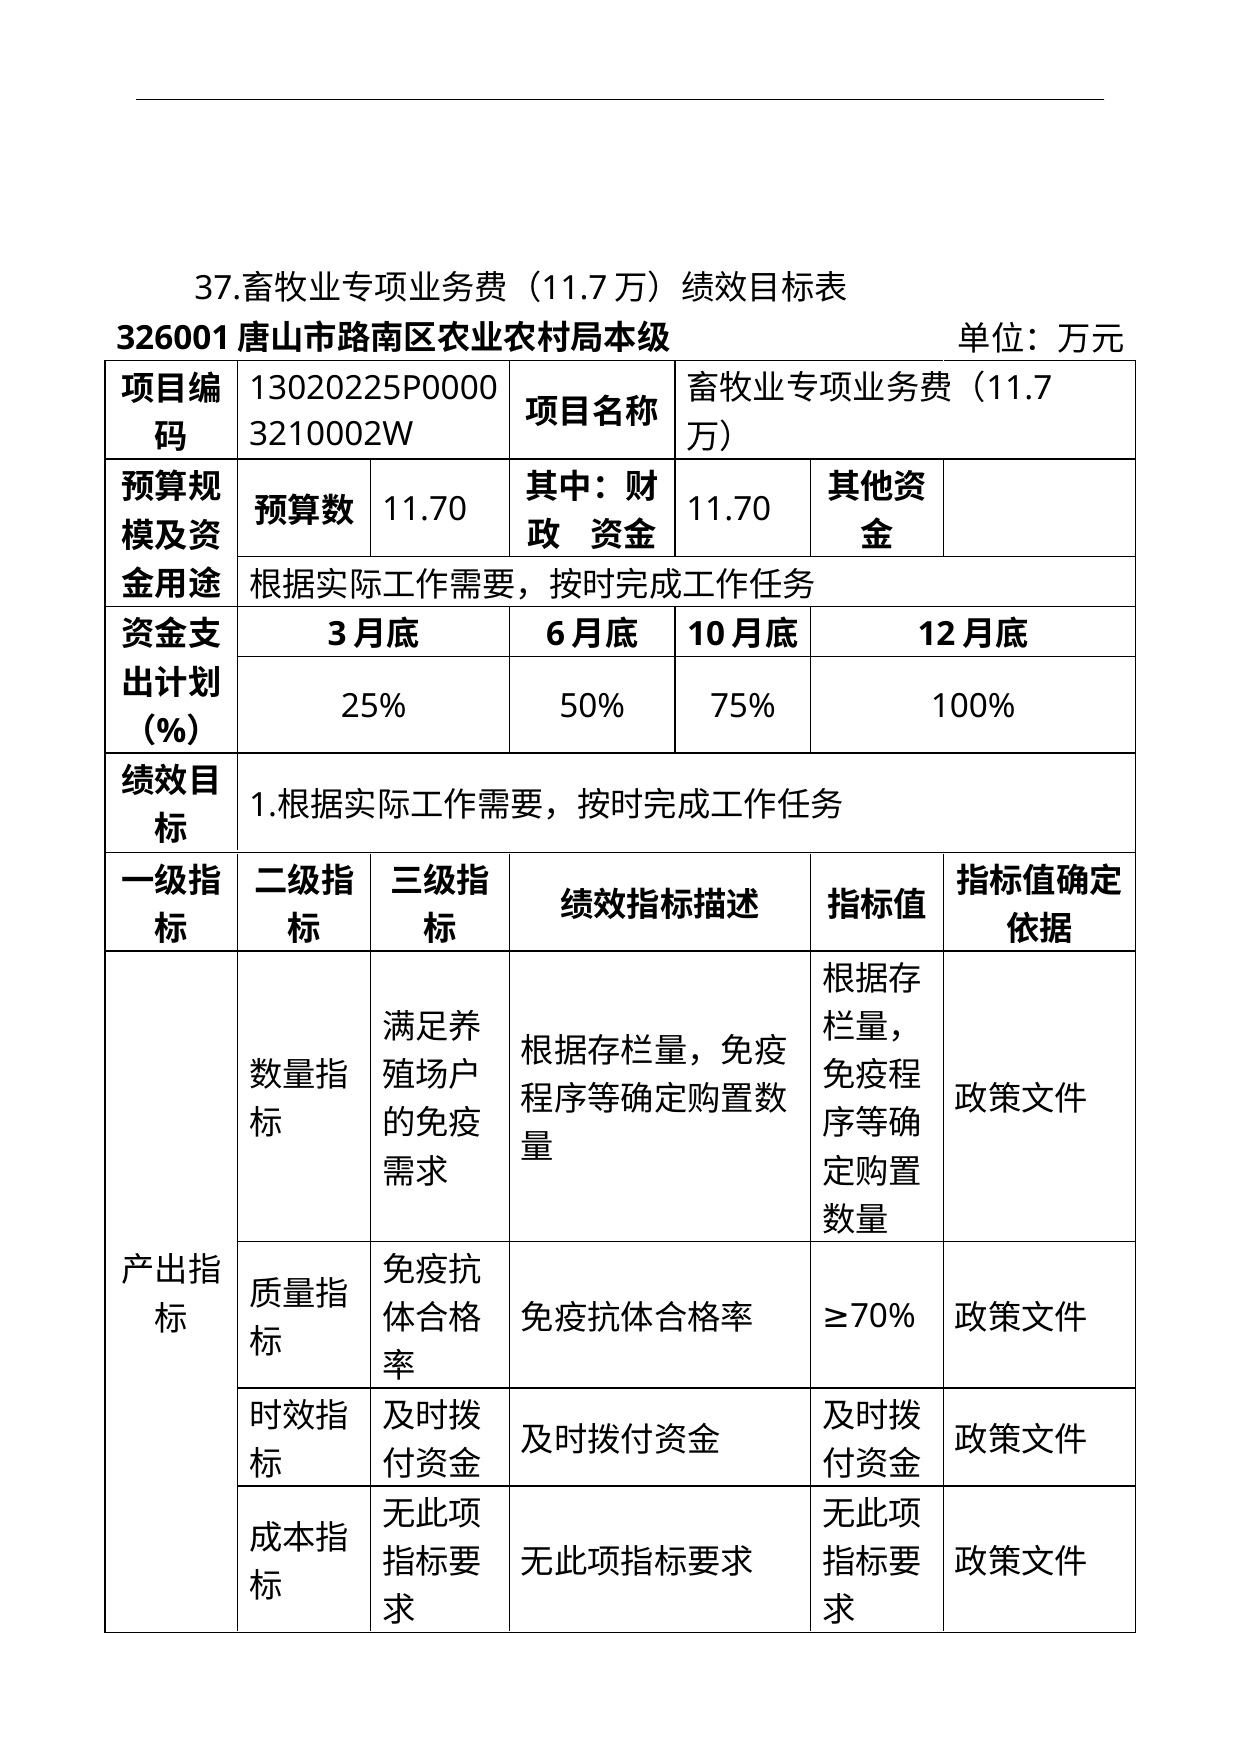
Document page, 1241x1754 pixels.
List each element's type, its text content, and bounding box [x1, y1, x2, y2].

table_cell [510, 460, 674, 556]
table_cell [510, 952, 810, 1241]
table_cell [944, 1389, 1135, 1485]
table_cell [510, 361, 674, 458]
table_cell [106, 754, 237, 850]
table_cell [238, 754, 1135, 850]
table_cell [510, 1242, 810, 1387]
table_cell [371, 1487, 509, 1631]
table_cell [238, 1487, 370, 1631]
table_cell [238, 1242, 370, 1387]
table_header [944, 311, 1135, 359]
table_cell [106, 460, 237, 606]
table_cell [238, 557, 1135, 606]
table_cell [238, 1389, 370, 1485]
text 37.畜牧业专项业务费（11.7万）绩效目标表 [136, 264, 1104, 309]
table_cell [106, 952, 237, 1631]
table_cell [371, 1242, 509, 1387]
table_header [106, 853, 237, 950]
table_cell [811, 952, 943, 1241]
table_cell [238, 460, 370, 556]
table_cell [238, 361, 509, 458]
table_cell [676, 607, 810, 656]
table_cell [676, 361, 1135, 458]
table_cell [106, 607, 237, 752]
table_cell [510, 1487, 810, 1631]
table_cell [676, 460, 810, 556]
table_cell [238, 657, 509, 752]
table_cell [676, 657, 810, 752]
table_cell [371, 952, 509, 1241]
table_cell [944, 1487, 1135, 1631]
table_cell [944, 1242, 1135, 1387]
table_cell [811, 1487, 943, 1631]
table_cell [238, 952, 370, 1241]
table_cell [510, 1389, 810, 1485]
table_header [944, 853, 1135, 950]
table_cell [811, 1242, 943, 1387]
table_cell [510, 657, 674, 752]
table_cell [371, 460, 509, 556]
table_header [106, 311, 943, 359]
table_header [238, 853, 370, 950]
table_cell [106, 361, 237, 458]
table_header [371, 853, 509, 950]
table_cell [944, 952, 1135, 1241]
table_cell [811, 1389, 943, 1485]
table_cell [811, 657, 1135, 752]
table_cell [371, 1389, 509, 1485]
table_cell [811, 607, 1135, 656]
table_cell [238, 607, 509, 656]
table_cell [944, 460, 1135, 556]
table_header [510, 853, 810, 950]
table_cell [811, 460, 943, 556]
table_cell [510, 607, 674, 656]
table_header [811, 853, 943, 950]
